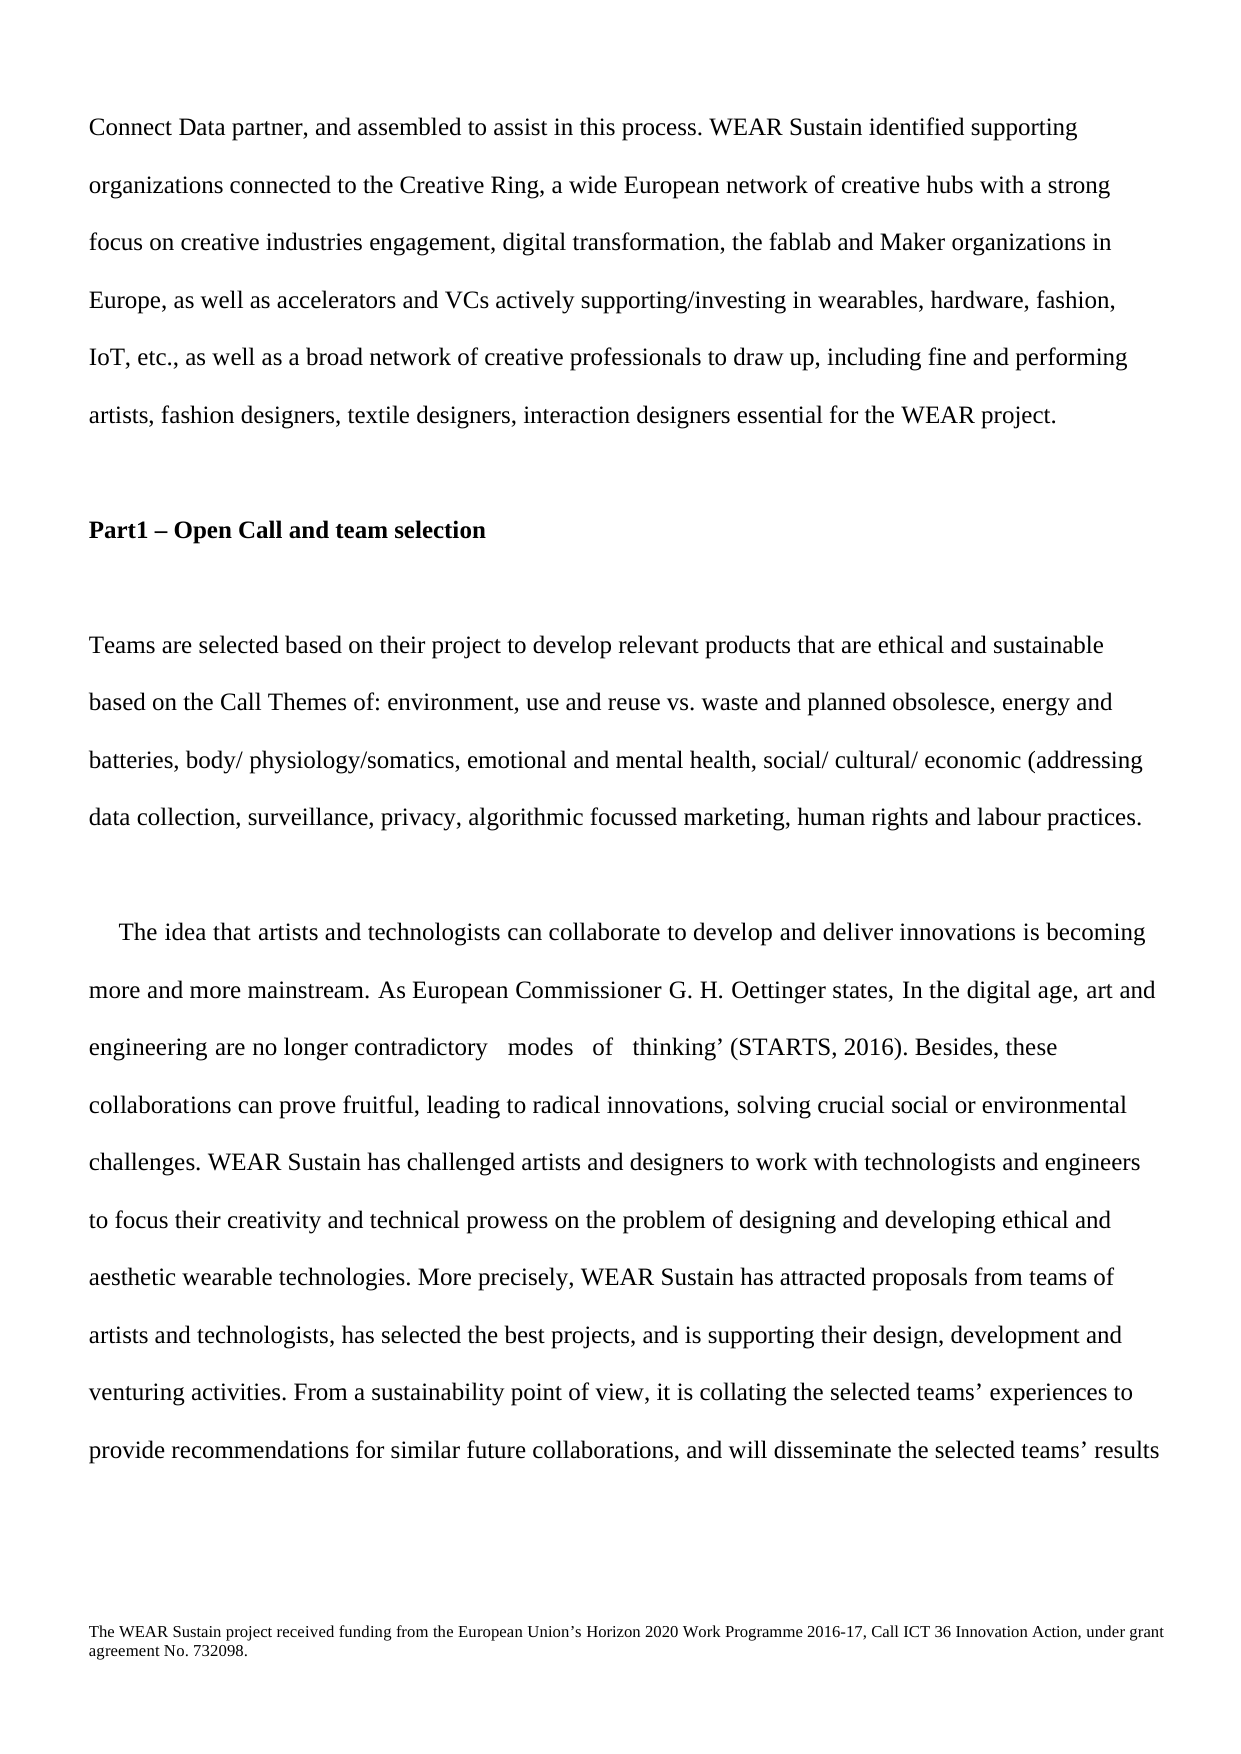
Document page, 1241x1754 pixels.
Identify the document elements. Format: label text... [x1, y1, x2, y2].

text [89, 112, 1164, 429]
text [89, 917, 1164, 1464]
text Part1 – Open Call and team selection [89, 515, 1164, 544]
text Teams are selected based on their project to develop relevant products that are ethical and sustainable based on the Call Themes of: environment, use and reuse vs. waste and planned obsolesce, energy and batteries, body/ physiology/somatics, emotional and mental health, social/ cultural/ economic (addressing data collection, surveillance, privacy, algorithmic focussed marketing, human rights and labour practices. [89, 630, 1164, 831]
